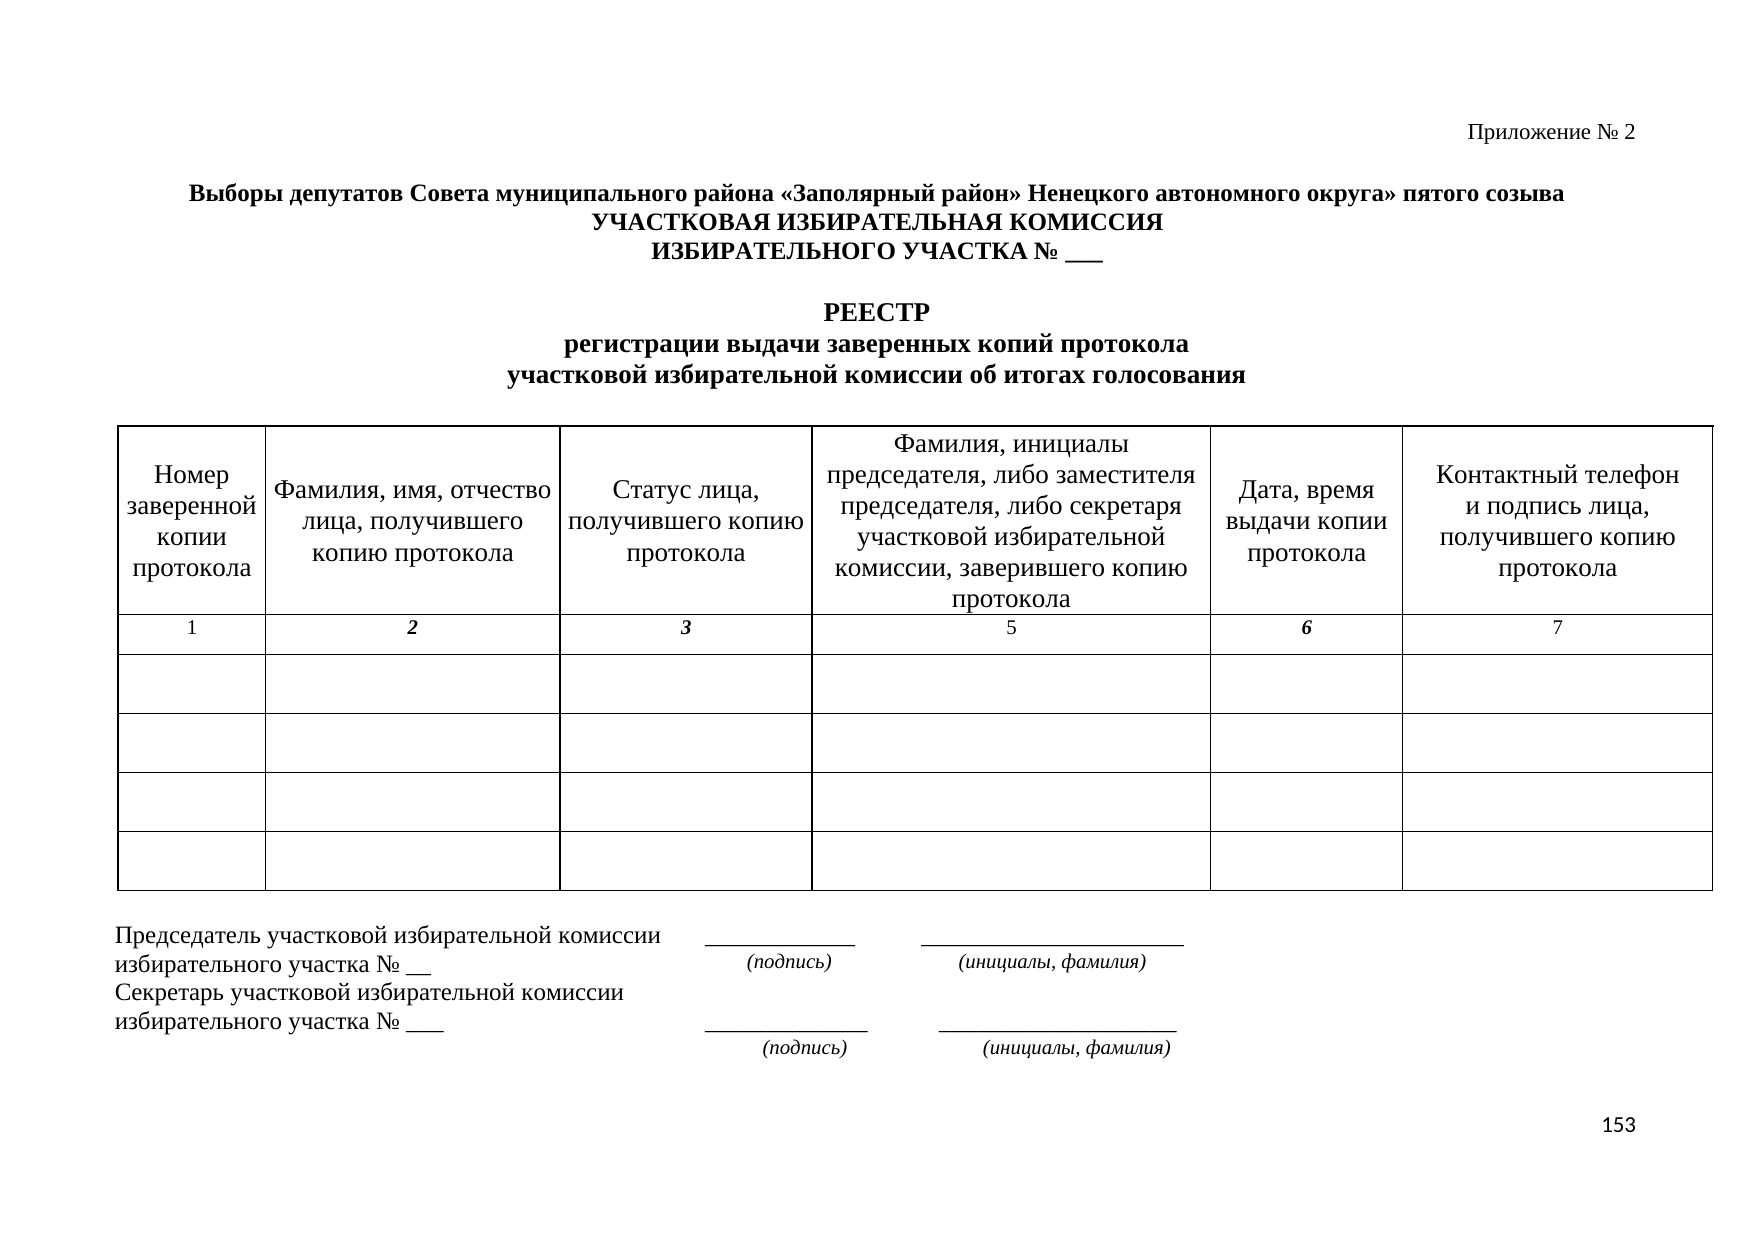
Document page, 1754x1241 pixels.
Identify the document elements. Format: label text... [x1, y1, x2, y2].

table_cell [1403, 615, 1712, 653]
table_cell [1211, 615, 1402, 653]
text УЧАСТКОВАЯ ИЗБИРАТЕЛЬНАЯ КОМИССИЯ [118, 207, 1636, 236]
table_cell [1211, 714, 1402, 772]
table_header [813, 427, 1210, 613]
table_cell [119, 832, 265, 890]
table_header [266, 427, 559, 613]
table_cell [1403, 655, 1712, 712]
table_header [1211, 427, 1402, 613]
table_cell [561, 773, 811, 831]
text Приложение № 2 [118, 118, 1636, 144]
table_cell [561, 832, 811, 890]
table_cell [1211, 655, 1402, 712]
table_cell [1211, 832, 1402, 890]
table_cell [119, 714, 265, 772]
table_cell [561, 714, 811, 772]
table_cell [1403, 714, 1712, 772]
text РЕЕСТР [118, 296, 1635, 327]
text ИЗБИРАТЕЛЬНОГО УЧАСТКА № ___ [118, 236, 1636, 265]
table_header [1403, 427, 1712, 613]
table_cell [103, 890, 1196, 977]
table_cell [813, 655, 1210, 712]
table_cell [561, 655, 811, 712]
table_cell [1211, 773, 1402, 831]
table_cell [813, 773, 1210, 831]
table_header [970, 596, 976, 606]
text Выборы депутатов Совета муниципального района «Заполярный район» Ненецкого автономного округа» пятого созыва [118, 178, 1636, 207]
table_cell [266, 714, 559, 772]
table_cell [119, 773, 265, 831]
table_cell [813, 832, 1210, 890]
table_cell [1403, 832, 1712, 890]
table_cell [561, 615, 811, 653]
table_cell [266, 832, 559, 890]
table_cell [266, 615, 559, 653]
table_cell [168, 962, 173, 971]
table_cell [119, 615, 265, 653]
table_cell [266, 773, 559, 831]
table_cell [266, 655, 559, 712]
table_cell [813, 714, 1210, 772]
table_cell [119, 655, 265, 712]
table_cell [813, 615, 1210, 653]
text регистрации выдачи заверенных копий протокола участковой избирательной комиссии об итогах голосования [118, 327, 1635, 389]
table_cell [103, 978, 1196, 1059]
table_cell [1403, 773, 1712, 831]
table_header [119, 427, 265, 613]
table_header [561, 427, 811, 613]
